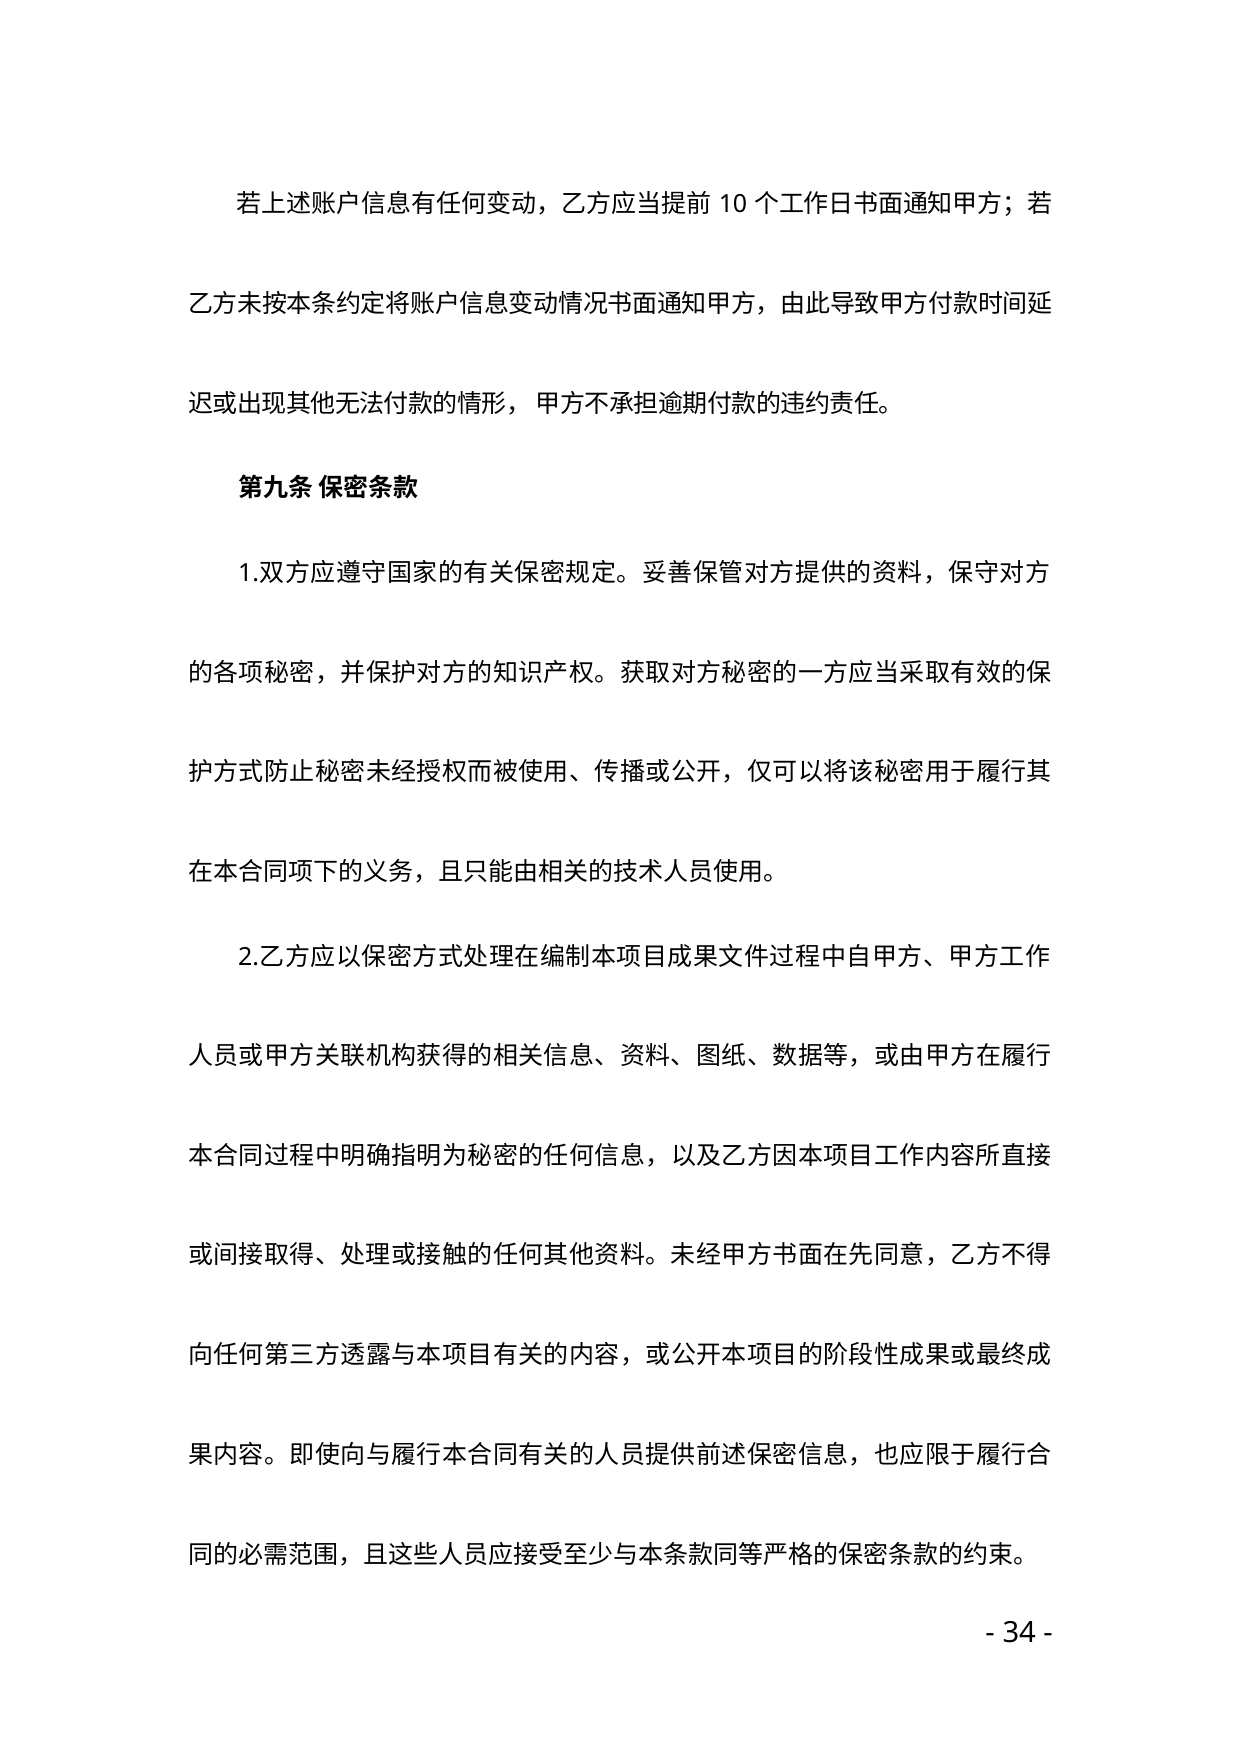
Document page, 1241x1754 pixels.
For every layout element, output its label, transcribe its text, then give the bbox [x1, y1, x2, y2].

text 第九条 保密条款 [188, 453, 1052, 519]
text 1.双方应遵守国家的有关保密规定。妥善保管对方提供的资料，保守对方的各项秘密，并保护对方的知识产权。获取对方秘密的一方应当采取有效的保护方式防止秘密未经授权而被使用、传播或公开，仅可以将该秘密用于履行其在本合同项下的义务，且只能由相关的技术人员使用。 [188, 537, 1052, 903]
text 若上述账户信息有任何变动，乙方应当提前 10 个工作日书面通知甲方；若乙方未按本条约定将账户信息变动情况书面通知甲方，由此导致甲方付款时间延迟或出现其他无法付款的情形， 甲方不承担逾期付款的违约责任。 [188, 169, 1052, 434]
text 2.乙方应以保密方式处理在编制本项目成果文件过程中自甲方、甲方工作人员或甲方关联机构获得的相关信息、资料、图纸、数据等，或由甲方在履行本合同过程中明确指明为秘密的任何信息，以及乙方因本项目工作内容所直接或间接取得、处理或接触的任何其他资料。未经甲方书面在先同意，乙方不得向任何第三方透露与本项目有关的内容，或公开本项目的阶段性成果或最终成果内容。即使向与履行本合同有关的人员提供前述保密信息，也应限于履行合同的必需范围，且这些人员应接受至少与本条款同等严格的保密条款的约束。 [188, 921, 1052, 1585]
